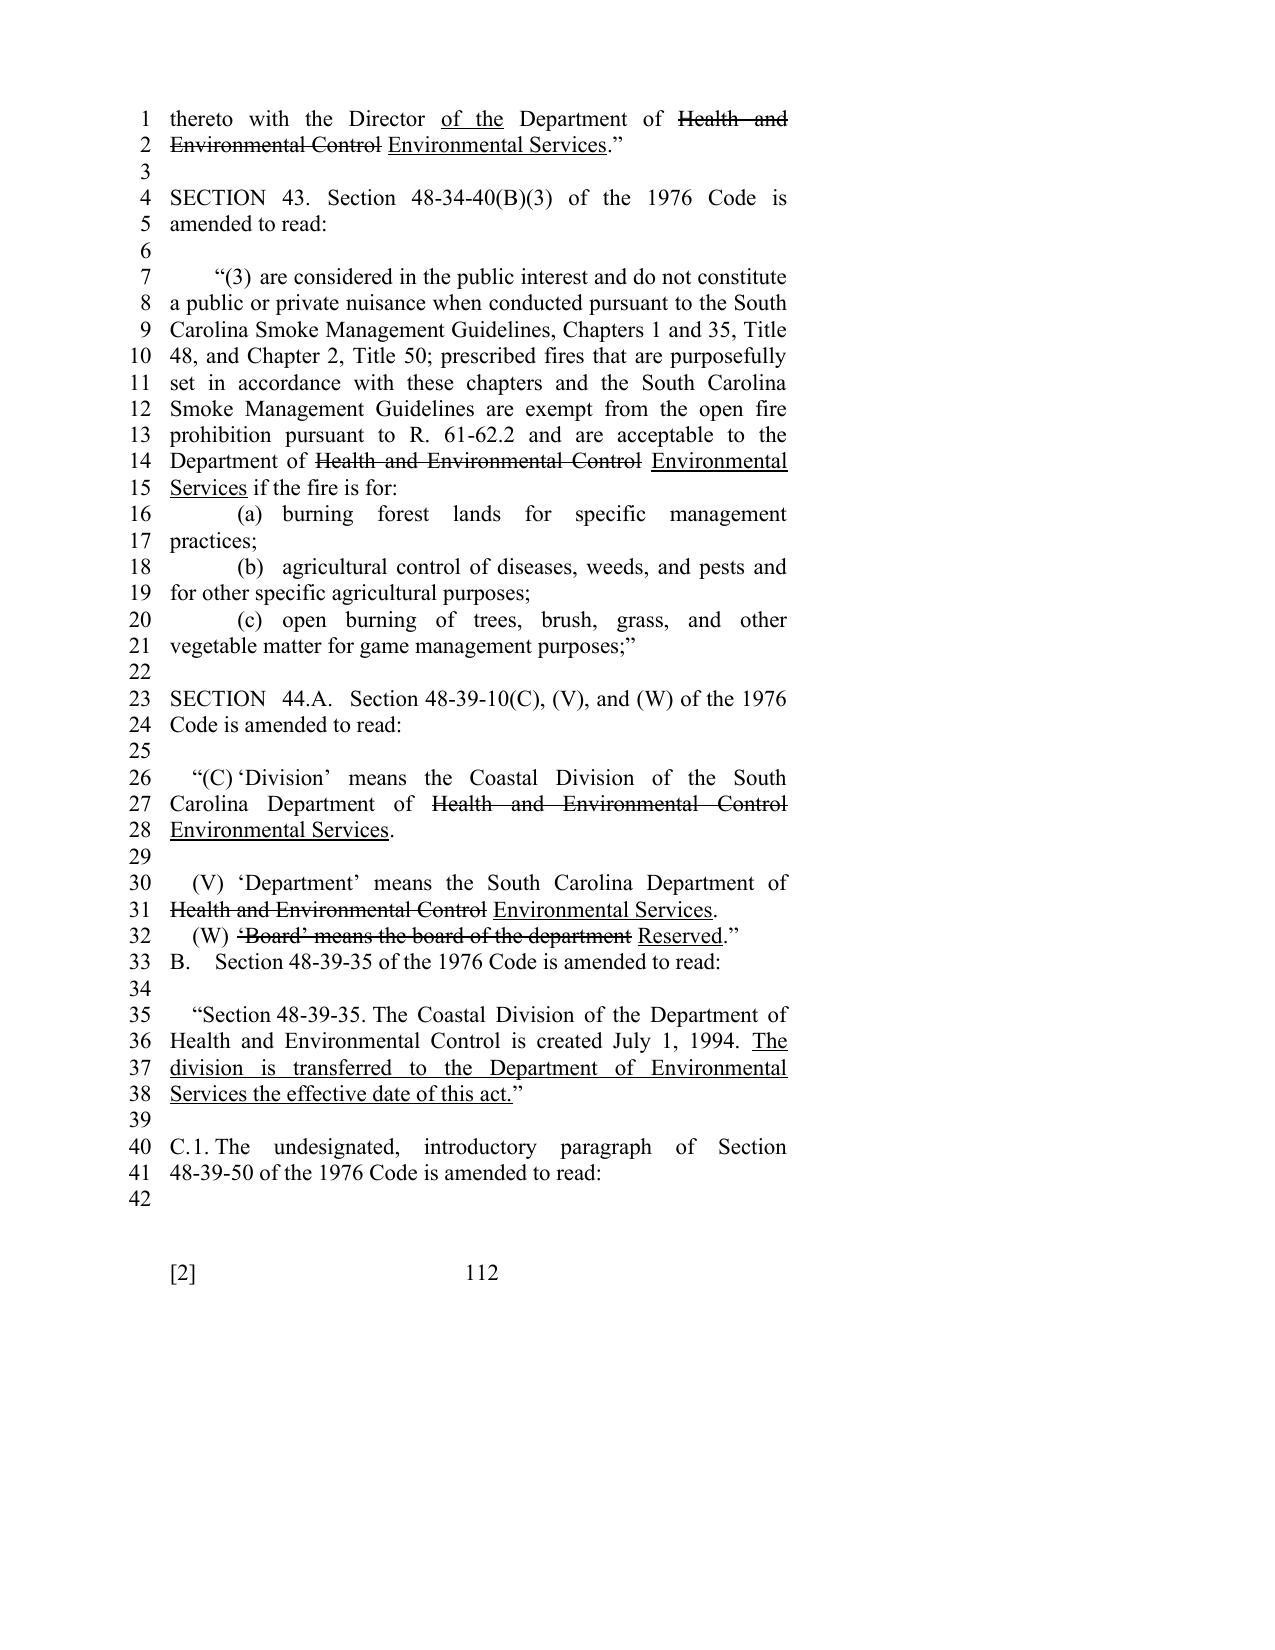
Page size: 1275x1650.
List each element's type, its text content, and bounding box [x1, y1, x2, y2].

text (W) ‘Board’ means the board of the department Reserved.” [169, 922, 787, 948]
text C. 1. The undesignated, introductory paragraph of Section 48-39-50 of the 1976 Code is amended to read: [169, 1133, 787, 1186]
text “Section 48-39-35. The Coastal Division of the Department of Health and Environmental Control is created July 1, 1994. The division is transferred to the Department of Environmental Services the effective date of this act.” [169, 1001, 787, 1077]
text “Section 48-39-35. The Coastal Division of the Department of Health and Environmental Control is created July 1, 1994. The division is transferred to the Department of Environmental Services the effective date of this act.” [169, 1078, 787, 1106]
text SECTION 44.A. Section 48-39-10(C), (V), and (W) of the 1976 Code is amended to read: [169, 685, 787, 737]
text SECTION 43. Section 48-34-40(B)(3) of the 1976 Code is amended to read: [169, 184, 787, 237]
text B. Section 48-39-35 of the 1976 Code is amended to read: [169, 948, 787, 975]
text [169, 105, 787, 158]
text (b) agricultural control of diseases, weeds, and pests and for other specific agricultural purposes; [169, 553, 787, 606]
text (V) ‘Department’ means the South Carolina Department of Health and Environmental Control Environmental Services. [169, 869, 787, 922]
text (c) open burning of trees, brush, grass, and other vegetable matter for game management purposes;” [169, 606, 787, 658]
text (a) burning forest lands for specific management practices; [169, 500, 787, 553]
text “(3) are considered in the public interest and do not constitute a public or private nuisance when conducted pursuant to the South Carolina Smoke Management Guidelines, Chapters 1 and 35, Title 48, and Chapter 2, Title 50; prescribed fires that are purposefully set in accordance with these chapters and the South Carolina Smoke Management Guidelines are exempt from the open fire prohibition pursuant to R. 61-62.2 and are acceptable to the Department of Health and Environmental Control Environmental Services if the fire is for: [169, 263, 787, 500]
text “(C) ‘Division’ means the Coastal Division of the South Carolina Department of Health and Environmental Control Environmental Services. [169, 764, 787, 843]
